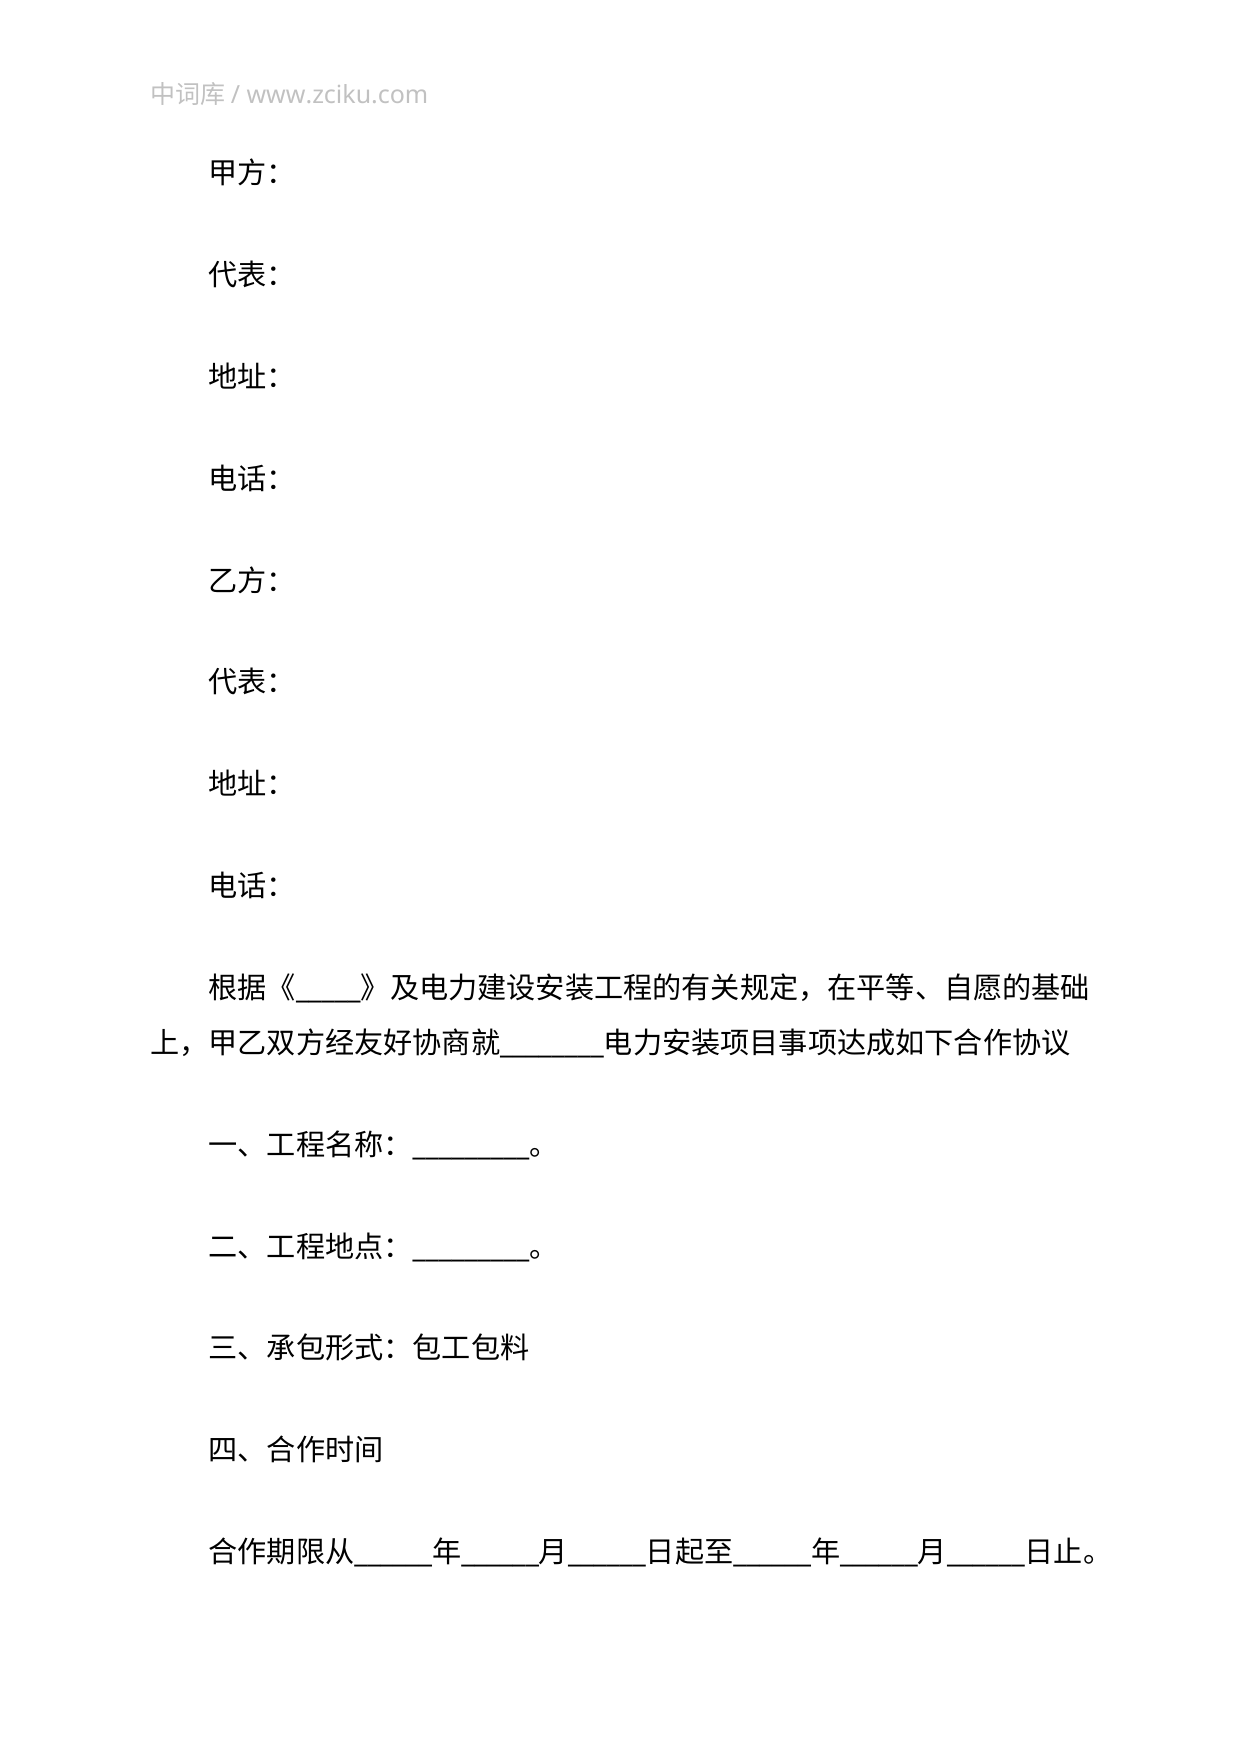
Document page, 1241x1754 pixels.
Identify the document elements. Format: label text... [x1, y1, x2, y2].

text 合作期限从______年______月______日起至______年______月______日止。 [150, 1529, 1090, 1571]
text 四、合作时间 [150, 1427, 1090, 1469]
text 乙方： [150, 557, 1090, 599]
text 一、工程名称：_________。 [150, 1121, 1090, 1163]
text 代表： [150, 252, 1090, 294]
text 地址： [150, 761, 1090, 803]
text 代表： [150, 659, 1090, 701]
text 甲方： [150, 150, 1090, 192]
text 电话： [150, 455, 1090, 498]
text 三、承包形式：包工包料 [150, 1325, 1090, 1367]
text 电话： [150, 862, 1090, 905]
text 地址： [150, 353, 1090, 396]
text 根据《_____》及电力建设安装工程的有关规定，在平等、自愿的基础上，甲乙双方经友好协商就________电力安装项目事项达成如下合作协议 [150, 964, 1090, 1062]
text 二、工程地点：_________。 [150, 1223, 1090, 1266]
